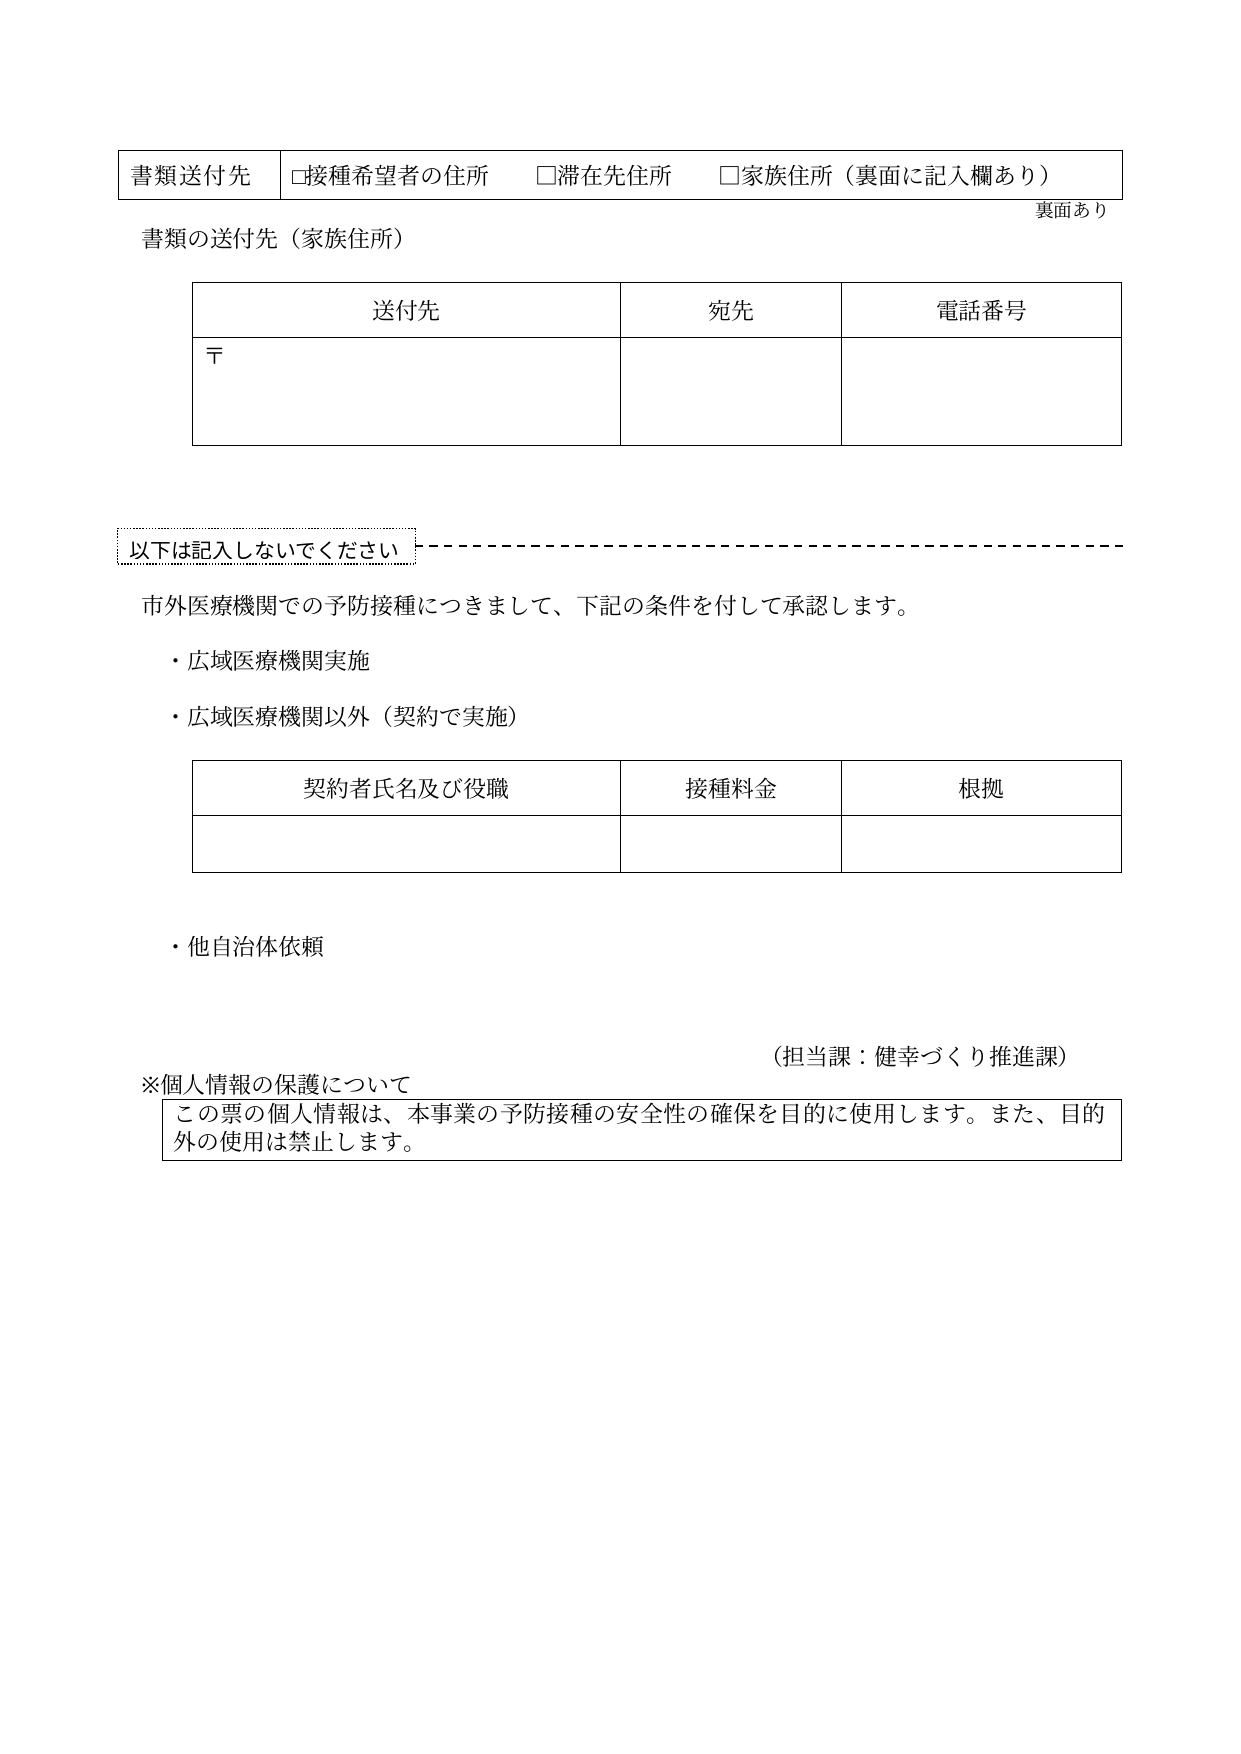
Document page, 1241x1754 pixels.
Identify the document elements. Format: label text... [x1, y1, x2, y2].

table_header 接種料金 [621, 761, 841, 815]
table_header 根拠 [842, 761, 1121, 815]
table_cell [842, 816, 1121, 872]
text 書類の送付先（家族住所） [118, 221, 1122, 254]
text ・他自治体依頼 [118, 934, 1122, 961]
table_cell 〒 [193, 338, 620, 445]
text ・広域医療機関実施 [118, 648, 1122, 675]
text ※個人情報の保護について [118, 1071, 1122, 1099]
table_cell [621, 338, 841, 445]
table_cell [842, 338, 1121, 445]
table_cell [621, 816, 841, 872]
table_header 送付先 [193, 283, 620, 337]
table_header この票の個人情報は、本事業の予防接種の安全性の確保を目的に使用します。また、目的外の使用は禁止します。 [163, 1100, 1121, 1160]
text 裏面あり [118, 200, 1122, 221]
table_cell □接種希望者の住所 □滞在先住所 □家族住所（裏面に記入欄あり） [281, 151, 1122, 199]
text 市外医療機関での予防接種につきまして、下記の条件を付して承認します。 [118, 592, 1122, 620]
table_header 電話番号 [842, 283, 1121, 337]
text ・広域医療機関以外（契約で実施） [118, 703, 1122, 731]
text （担当課：健幸づくり推進課） [118, 1043, 1122, 1071]
table_header 宛先 [621, 283, 841, 337]
table_header 契約者氏名及び役職 [193, 761, 620, 815]
table_cell 書類送付先 [119, 151, 280, 199]
table_cell [193, 816, 620, 872]
